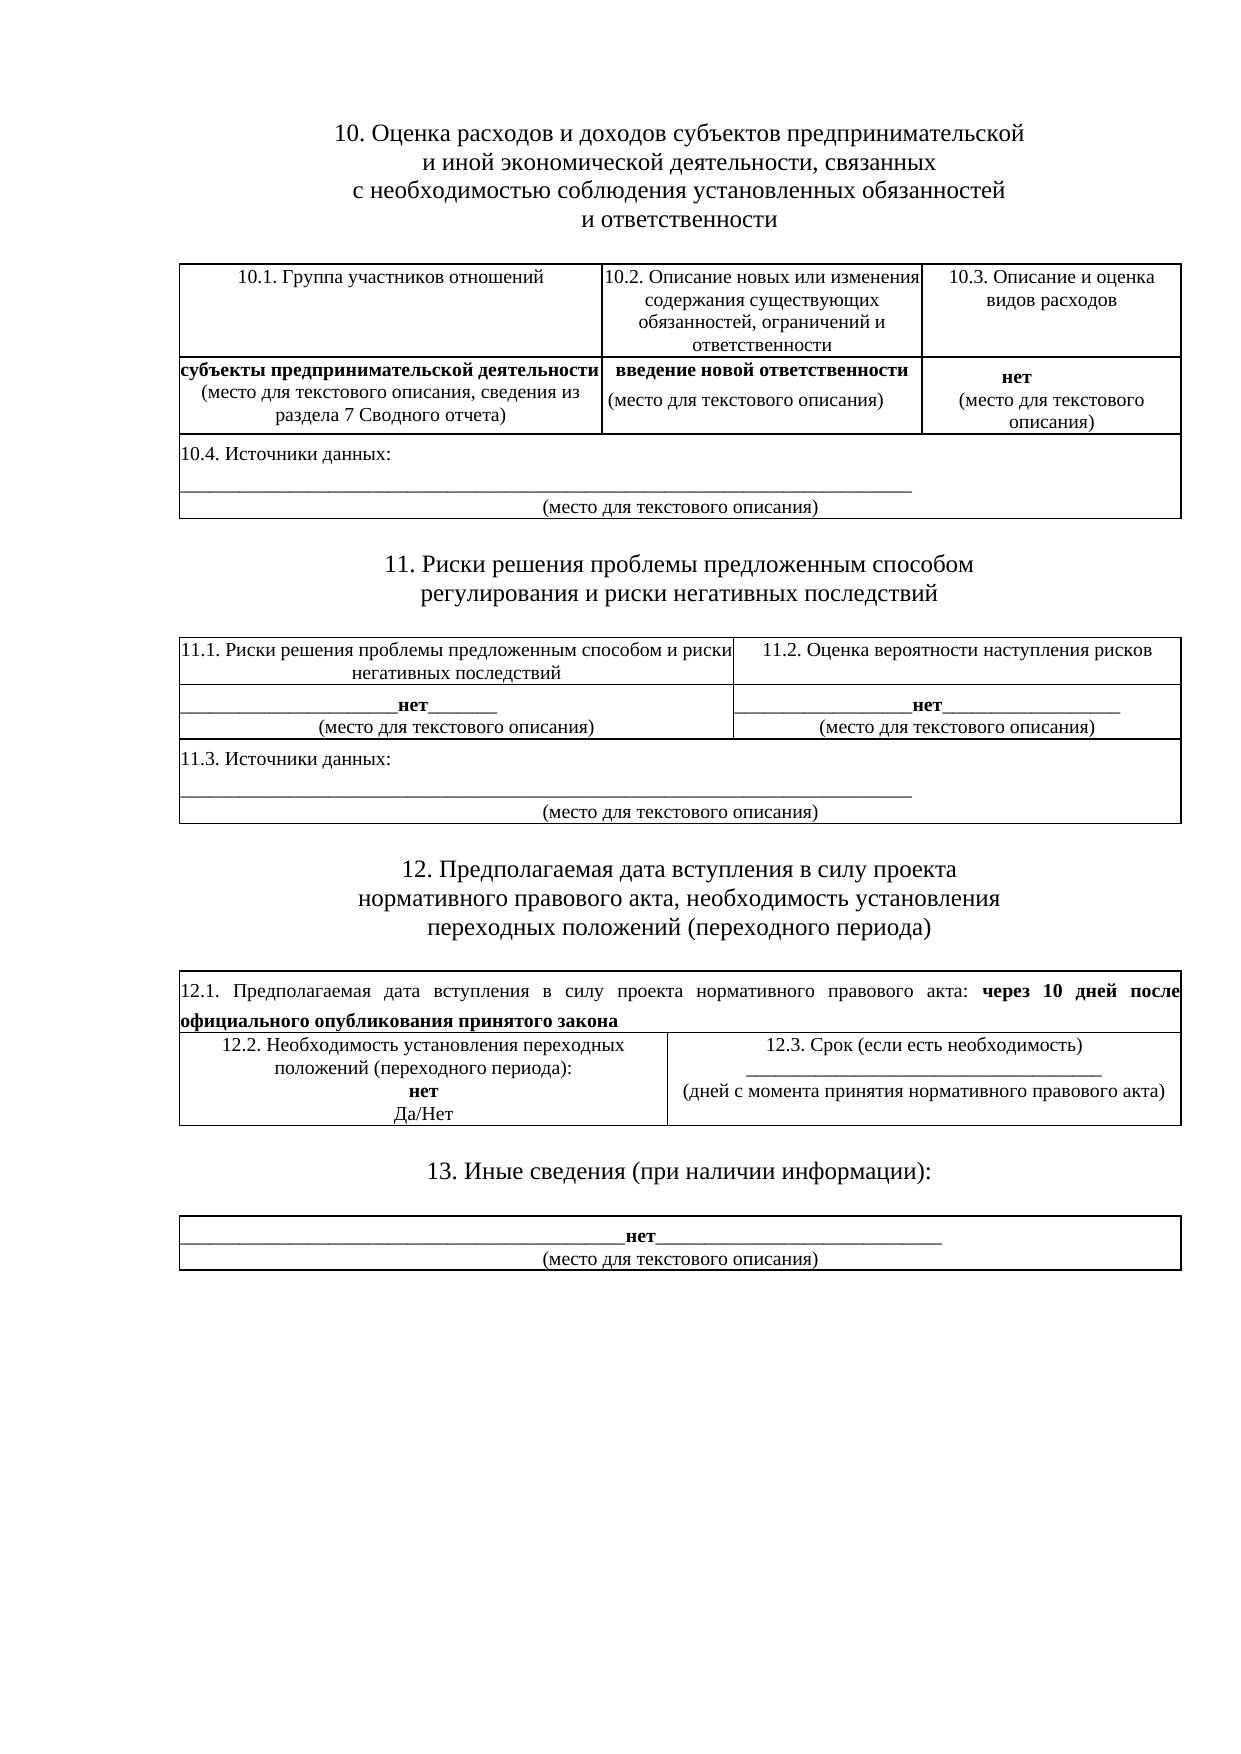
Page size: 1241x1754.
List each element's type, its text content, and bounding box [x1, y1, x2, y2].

table_cell ______________________нет_______ (место для текстового описания) [180, 685, 733, 738]
table_cell 12.2. Необходимость установления переходных положений (переходного периода): нет Да/Нет [180, 1033, 667, 1125]
text и ответственности [177, 204, 1181, 233]
table_header 11.2. Оценка вероятности наступления рисков [734, 638, 1180, 684]
text нормативного правового акта, необходимость установления [177, 883, 1181, 912]
table_cell введение новой ответственности (место для текстового описания) [603, 358, 921, 433]
text с необходимостью соблюдения установленных обязанностей [177, 176, 1181, 204]
table_cell 12.3. Срок (если есть необходимость) ____________________________________ (дней с момента принятия нормативного правового акта) [668, 1033, 1180, 1125]
table_cell 10.4. Источники данных: __________________________________________________________________________ (место для текстового описания) [180, 435, 1180, 517]
text 12. Предполагаемая дата вступления в силу проекта [177, 854, 1181, 883]
text переходных положений (переходного периода) [177, 912, 1181, 940]
table_header 10.3. Описание и оценка видов расходов [923, 265, 1180, 356]
table_header 12.1. Предполагаемая дата вступления в силу проекта нормативного правового акта: через 10 дней после официального опубликования принятого закона [180, 972, 1180, 1032]
table_cell 11.3. Источники данных: __________________________________________________________________________ (место для текстового описания) [180, 740, 1180, 822]
table_header _____________________________________________нет_____________________________ (место для текстового описания) [180, 1217, 1180, 1269]
table_cell __________________нет__________________ (место для текстового описания) [734, 685, 1180, 738]
text 11. Риски решения проблемы предложенным способом [177, 549, 1181, 578]
table_header 10.1. Группа участников отношений [180, 265, 601, 356]
text регулирования и риски негативных последствий [177, 578, 1181, 607]
text и иной экономической деятельности, связанных [177, 147, 1181, 176]
table_cell нет (место для текстового описания) [923, 358, 1180, 433]
table_cell субъекты предпринимательской деятельности (место для текстового описания, сведения из раздела 7 Сводного отчета) [180, 358, 601, 433]
text 10. Оценка расходов и доходов субъектов предпринимательской [177, 118, 1181, 147]
table_header 10.2. Описание новых или изменения содержания существующих обязанностей, ограничений и ответственности [603, 265, 921, 356]
table_header 11.1. Риски решения проблемы предложенным способом и риски негативных последствий [180, 638, 733, 684]
text 13. Иные сведения (при наличии информации): [177, 1156, 1181, 1185]
